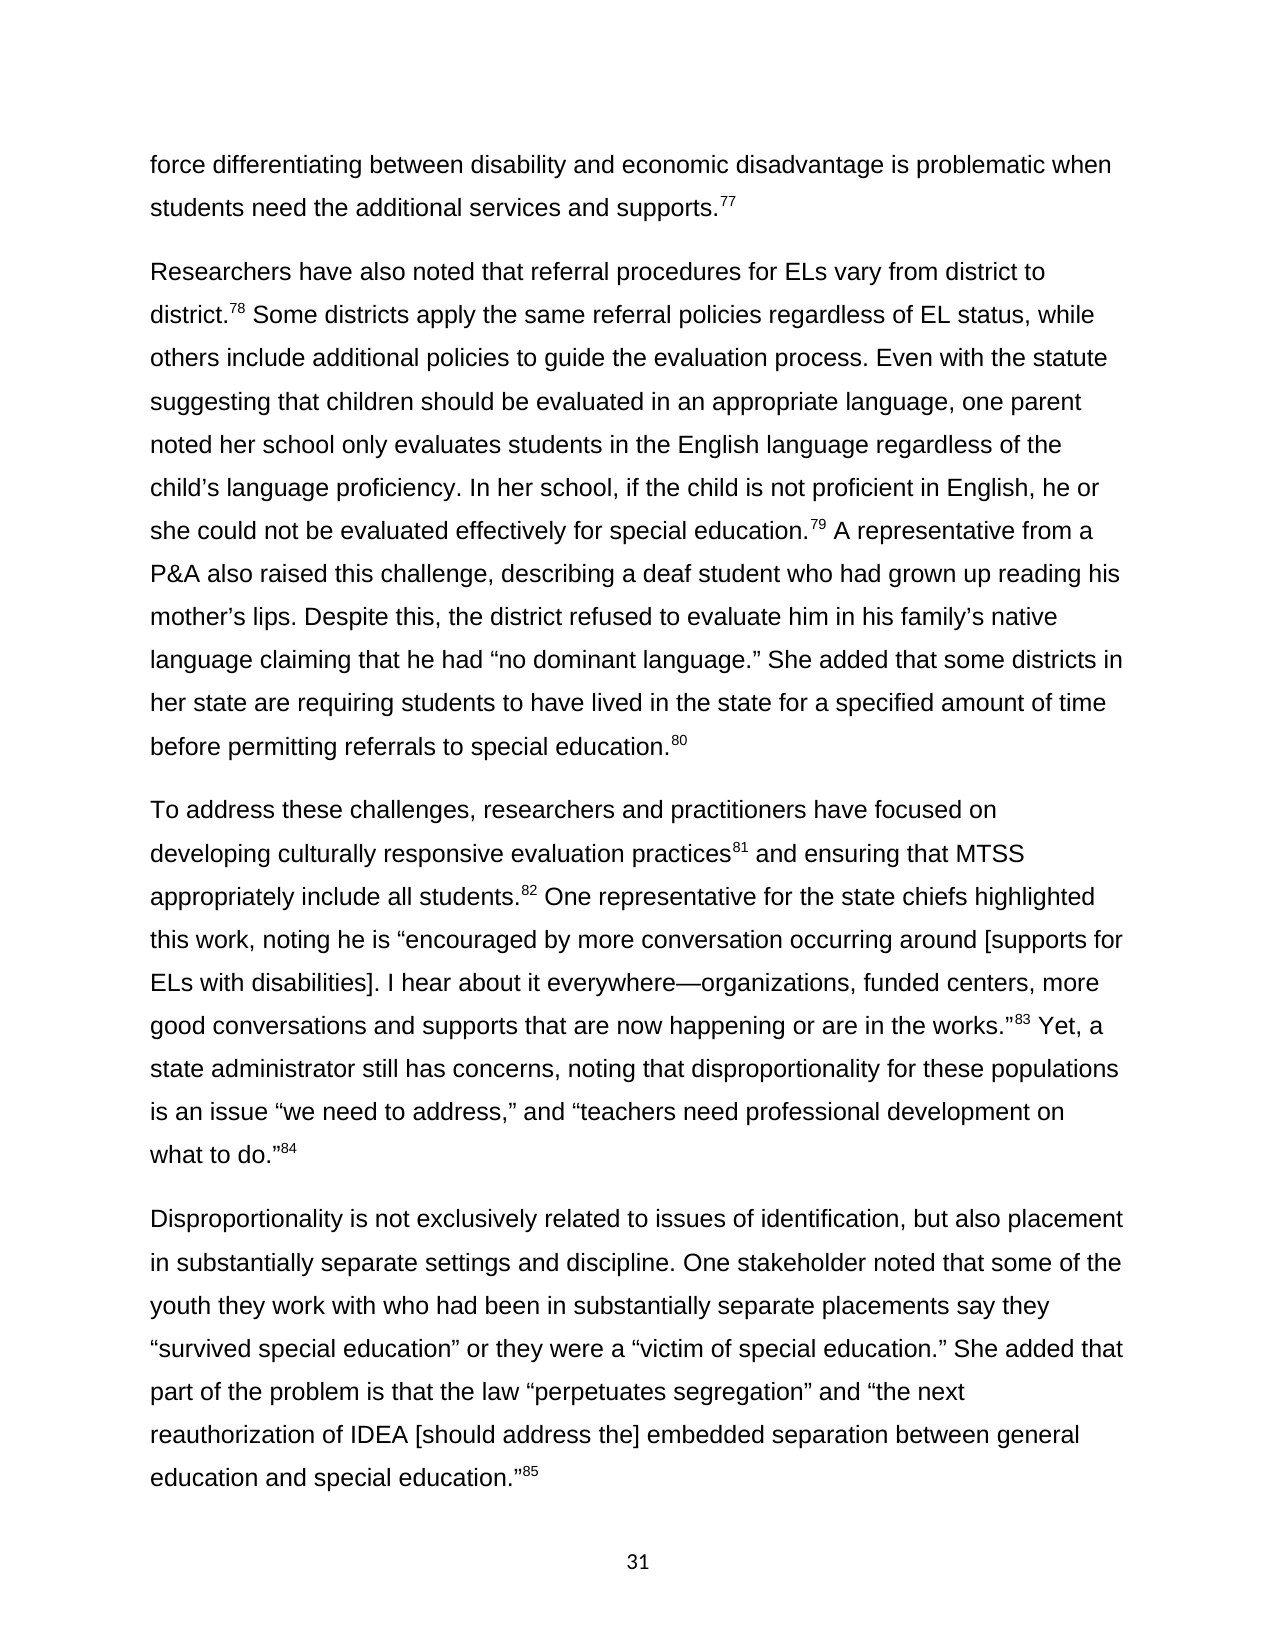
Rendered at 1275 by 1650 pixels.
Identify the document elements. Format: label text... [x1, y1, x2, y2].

text To address these challenges, researchers and practitioners have focused on developing culturally responsive evaluation practices and ensuring that MTSS appropriately include all students. One representative for the state chiefs highlighted this work, noting he is “encouraged by more conversation occurring around [supports for ELs with disabilities]. I hear about it everywhere—organizations, funded centers, more good conversations and supports that are now happening or are in the works.” Yet, a state administrator still has concerns, noting that disproportionality for these populations is an issue “we need to address,” and “teachers need professional development on what to do.” [150, 795, 1125, 1169]
text Researchers have also noted that referral procedures for ELs vary from district to district. Some districts apply the same referral policies regardless of EL status, while others include additional policies to guide the evaluation process. Even with the statute suggesting that children should be evaluated in an appropriate language, one parent noted her school only evaluates students in the English language regardless of the child’s language proficiency. In her school, if the child is not proficient in English, he or she could not be evaluated effectively for special education. A representative from a P&A also raised this challenge, describing a deaf student who had grown up reading his mother’s lips. Despite this, the district refused to evaluate him in his family’s native language claiming that he had “no dominant language.” She added that some districts in her state are requiring students to have lived in the state for a specified amount of time before permitting referrals to special education. [150, 257, 1125, 760]
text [150, 150, 1125, 222]
text Disproportionality is not exclusively related to issues of identification, but also placement in substantially separate settings and discipline. One stakeholder noted that some of the youth they work with who had been in substantially separate placements say they “survived special education” or they were a “victim of special education.” She added that part of the problem is that the law “perpetuates segregation” and “the next reauthorization of IDEA [should address the] embedded separation between general education and special education.” [150, 1204, 1125, 1492]
